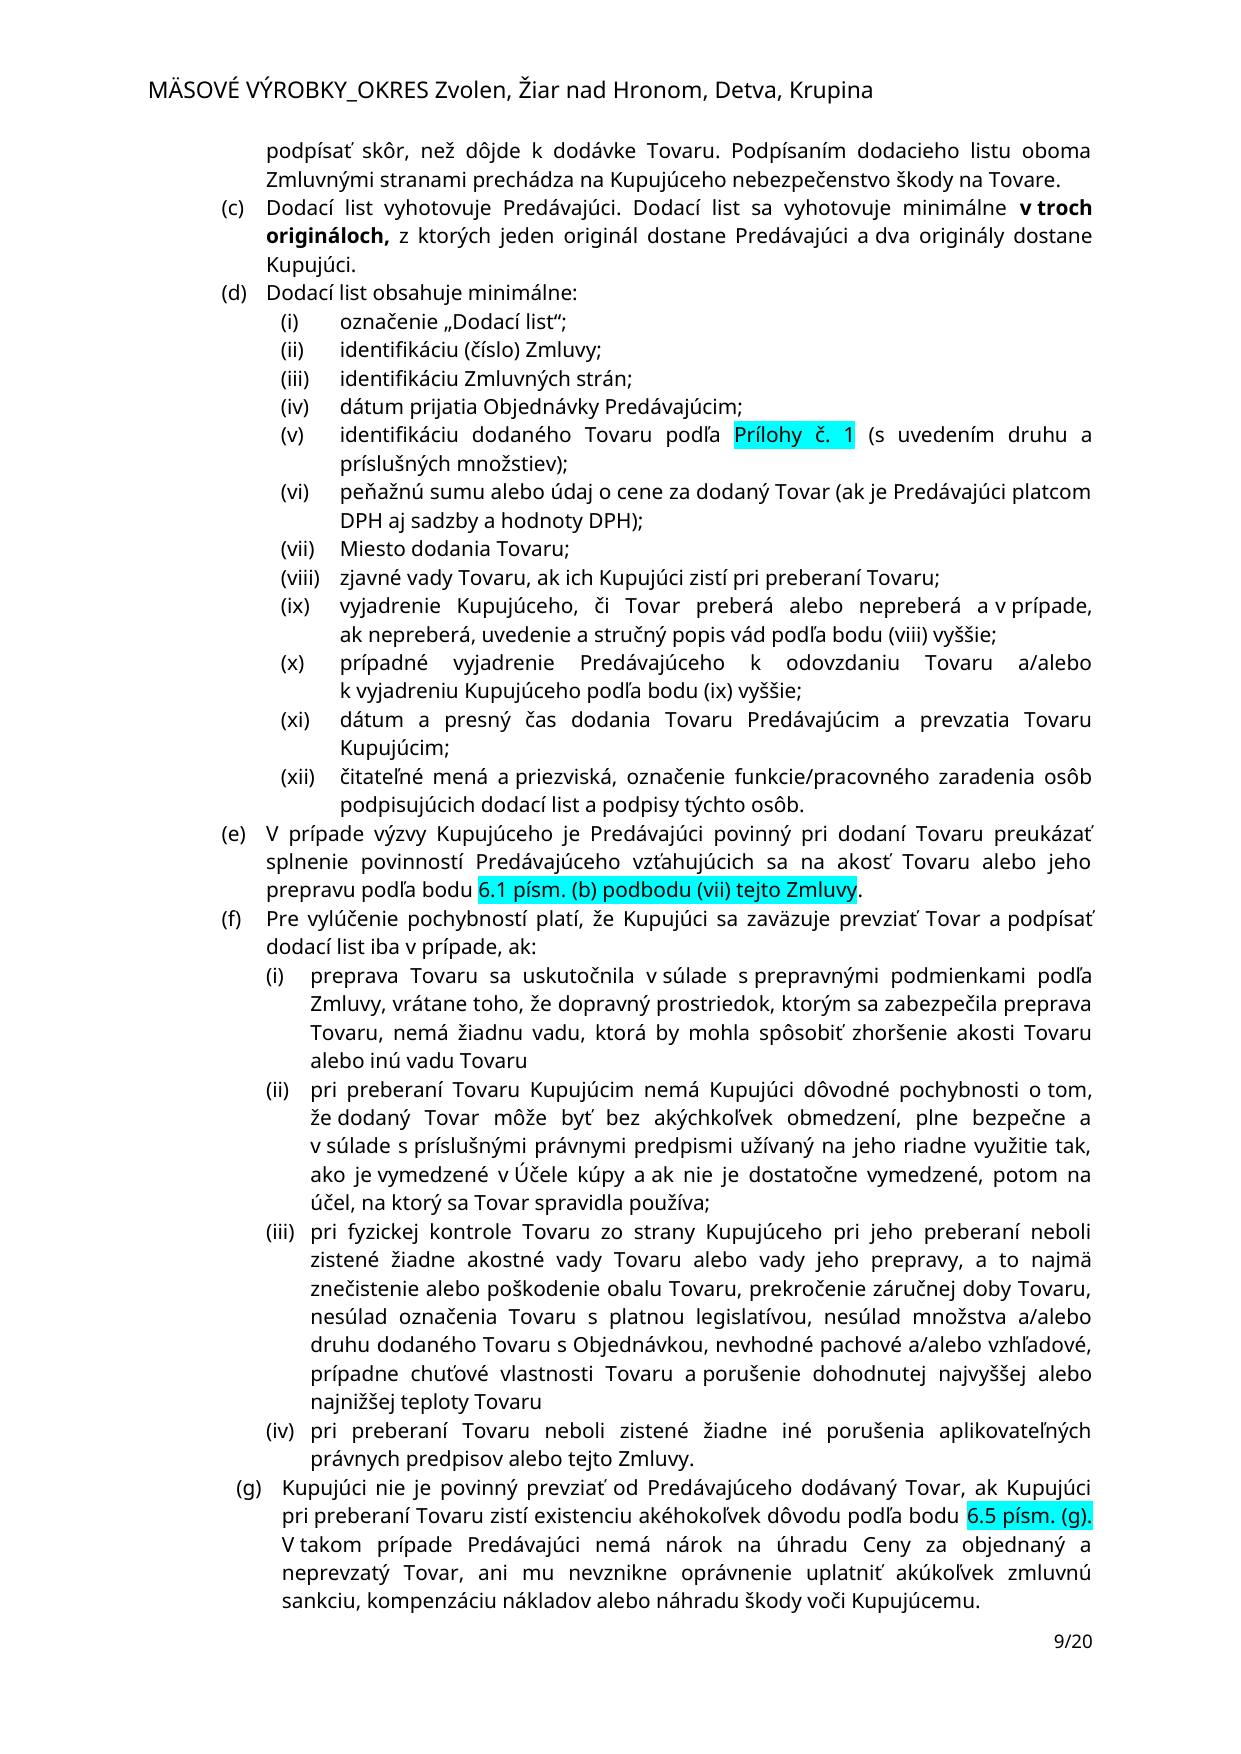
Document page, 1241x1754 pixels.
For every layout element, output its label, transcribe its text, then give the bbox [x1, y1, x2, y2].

list Dodací list vyhotovuje Predávajúci. Dodací list sa vyhotovuje minimálne v troch origináloch, z ktorých jeden originál dostane Predávajúci a dva originály dostane Kupujúci. [221, 193, 1093, 278]
text (ix) vyjadrenie Kupujúceho, či Tovar preberá alebo nepreberá a v prípade, ak nepreberá, uvedenie a stručný popis vád podľa bodu (viii) vyššie; [281, 591, 1093, 648]
text (x) prípadné vyjadrenie Predávajúceho k odovzdaniu Tovaru a/alebo k vyjadreniu Kupujúceho podľa bodu (ix) vyššie; [281, 648, 1093, 705]
text (xii) čitateľné mená a priezviská, označenie funkcie/pracovného zaradenia osôb podpisujúcich dodací list a podpisy týchto osôb. [281, 762, 1093, 819]
list identifikáciu (číslo) Zmluvy; [281, 335, 1093, 364]
list dátum prijatia Objednávky Predávajúcim; [281, 392, 1093, 421]
list Kupujúci nie je povinný prevziať od Predávajúceho dodávaný Tovar, ak Kupujúci pri preberaní Tovaru zistí existenciu akéhokoľvek dôvodu podľa bodu 6.5 písm. (g). V takom prípade Predávajúci nemá nárok na úhradu Ceny za objednaný a neprevzatý Tovar, ani mu nevznikne oprávnenie uplatniť akúkoľvek zmluvnú sankciu, kompenzáciu nákladov alebo náhradu škody voči Kupujúcemu. [236, 1473, 1093, 1615]
list označenie „Dodací list“; [281, 307, 1093, 335]
list identifikáciu Zmluvných strán; [281, 364, 1093, 392]
text (iv) pri preberaní Tovaru neboli zistené žiadne iné porušenia aplikovateľných právnych predpisov alebo tejto Zmluvy. [266, 1416, 1093, 1473]
list Dodací list obsahuje minimálne: [221, 278, 1093, 307]
text (iii) pri fyzickej kontrole Tovaru zo strany Kupujúceho pri jeho preberaní neboli zistené žiadne akostné vady Tovaru alebo vady jeho prepravy, a to najmä znečistenie alebo poškodenie obalu Tovaru, prekročenie záručnej doby Tovaru, nesúlad označenia Tovaru s platnou legislatívou, nesúlad množstva a/alebo druhu dodaného Tovaru s Objednávkou, nevhodné pachové a/alebo vzhľadové, prípadne chuťové vlastnosti Tovaru a porušenie dohodnutej najvyššej alebo najnižšej teploty Tovaru [266, 1217, 1093, 1416]
text (i) preprava Tovaru sa uskutočnila v súlade s prepravnými podmienkami podľa Zmluvy, vrátane toho, že dopravný prostriedok, ktorým sa zabezpečila preprava Tovaru, nemá žiadnu vadu, ktorá by mohla spôsobiť zhoršenie akosti Tovaru alebo inú vadu Tovaru [266, 961, 1093, 1075]
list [221, 136, 1093, 193]
list identifikáciu dodaného Tovaru podľa Prílohy č. 1 (s uvedením druhu a príslušných množstiev); [281, 421, 1093, 477]
list (f) Pre vylúčenie pochybností platí, že Kupujúci sa zaväzuje prevziať Tovar a podpísať dodací list iba v prípade, ak: [221, 904, 1093, 961]
list Miesto dodania Tovaru; [281, 534, 1093, 563]
text (ii) pri preberaní Tovaru Kupujúcim nemá Kupujúci dôvodné pochybnosti o tom, že dodaný Tovar môže byť bez akýchkoľvek obmedzení, plne bezpečne a v súlade s príslušnými právnymi predpismi užívaný na jeho riadne využitie tak, ako je vymedzené v Účele kúpy a ak nie je dostatočne vymedzené, potom na účel, na ktorý sa Tovar spravidla používa; [266, 1075, 1093, 1217]
list peňažnú sumu alebo údaj o cene za dodaný Tovar (ak je Predávajúci platcom DPH aj sadzby a hodnoty DPH); [281, 477, 1093, 534]
text (viii) zjavné vady Tovaru, ak ich Kupujúci zistí pri preberaní Tovaru; [281, 563, 1093, 591]
text (xi) dátum a presný čas dodania Tovaru Predávajúcim a prevzatia Tovaru Kupujúcim; [281, 705, 1093, 762]
list V prípade výzvy Kupujúceho je Predávajúci povinný pri dodaní Tovaru preukázať splnenie povinností Predávajúceho vzťahujúcich sa na akosť Tovaru alebo jeho prepravu podľa bodu 6.1 písm. (b) podbodu (vii) tejto Zmluvy. [221, 819, 1093, 904]
